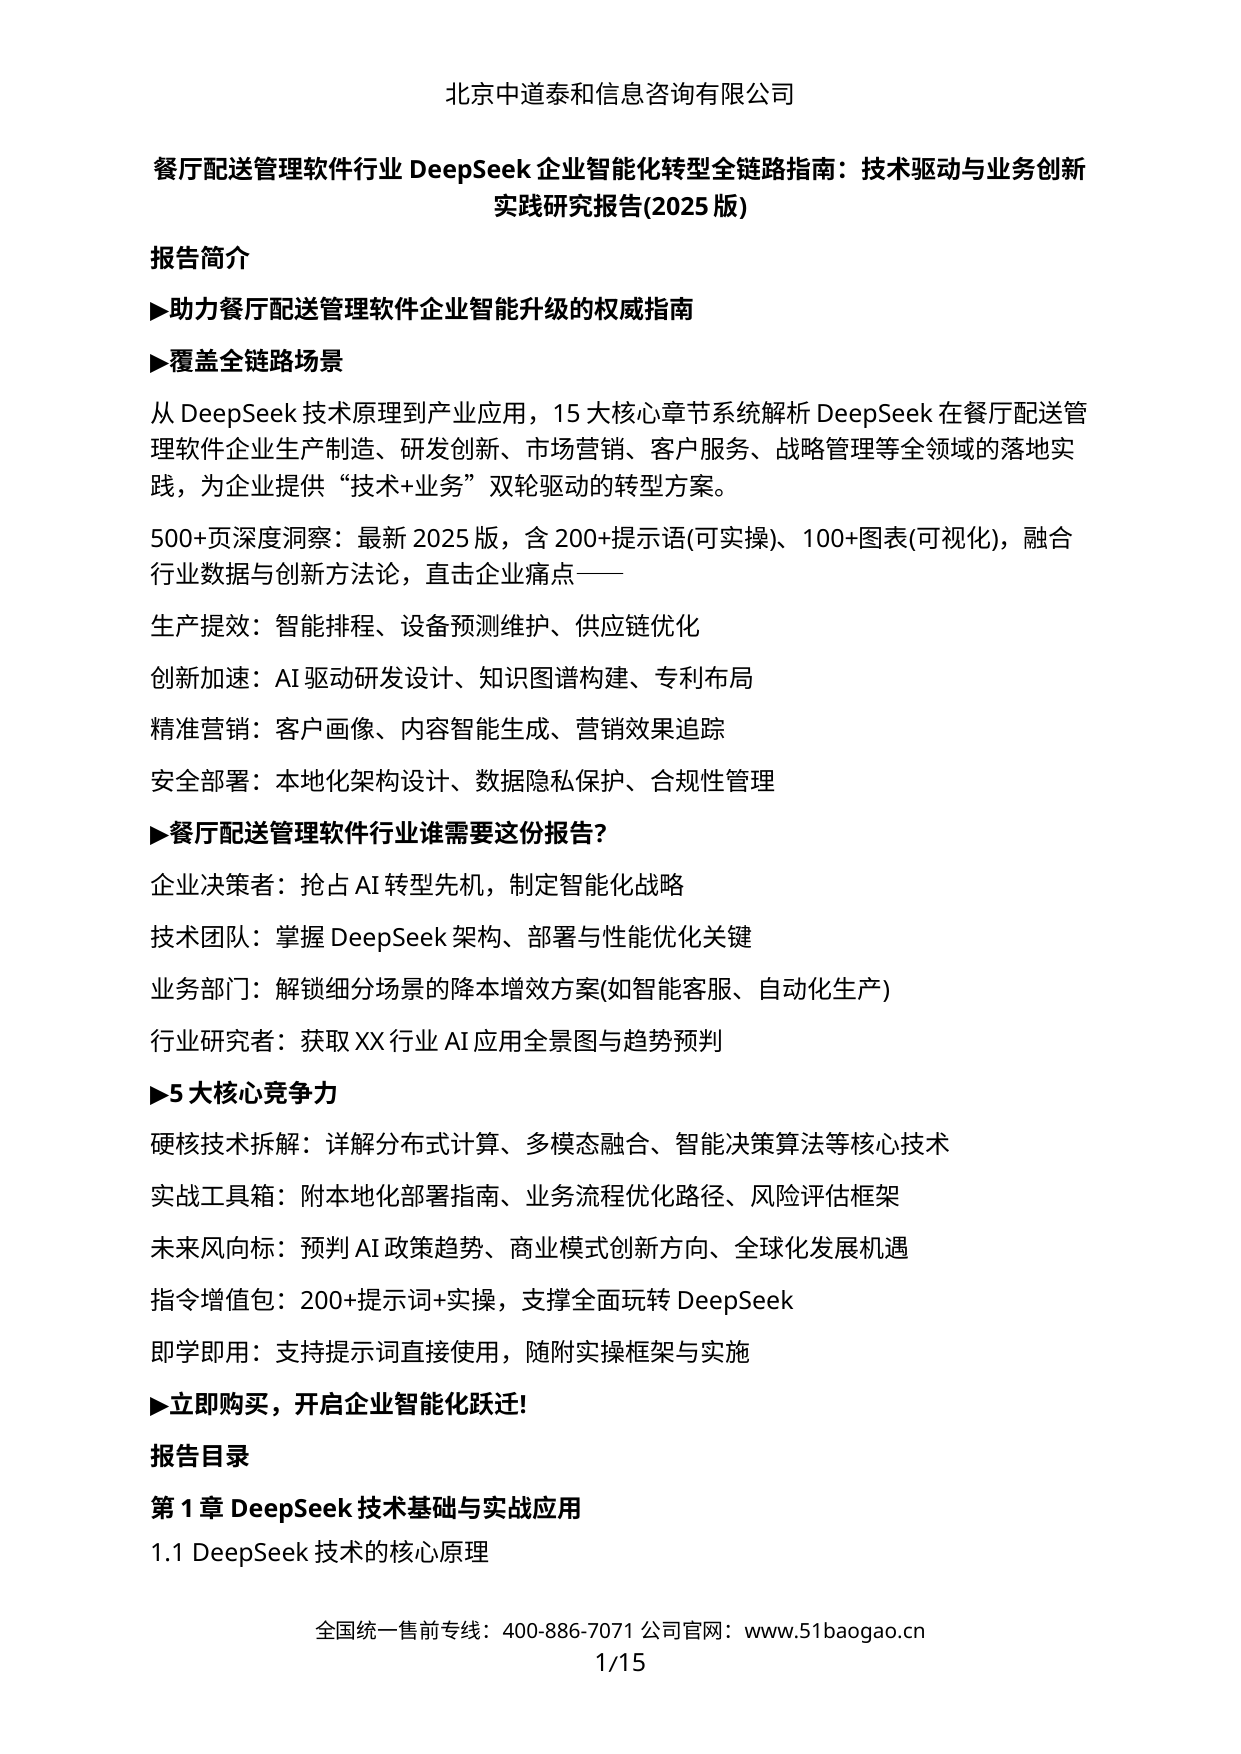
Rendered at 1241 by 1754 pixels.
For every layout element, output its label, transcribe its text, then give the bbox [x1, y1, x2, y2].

text 企业决策者：抢占AI转型先机，制定智能化战略 [150, 866, 1090, 902]
text 指令增值包：200+提示词+实操，支撑全面玩转DeepSeek [150, 1281, 1090, 1317]
text 实战工具箱：附本地化部署指南、业务流程优化路径、风险评估框架 [150, 1177, 1090, 1213]
text ▶助力餐厅配送管理软件企业智能升级的权威指南 [150, 290, 1090, 326]
text ▶立即购买，开启企业智能化跃迁! [150, 1384, 1090, 1421]
text 即学即用：支持提示词直接使用，随附实操框架与实施 [150, 1332, 1090, 1369]
text 硬核技术拆解：详解分布式计算、多模态融合、智能决策算法等核心技术 [150, 1125, 1090, 1161]
text 行业研究者：获取XX行业AI应用全景图与趋势预判 [150, 1021, 1090, 1057]
text 500+页深度洞察：最新2025版，含200+提示语(可实操)、100+图表(可视化)，融合行业数据与创新方法论，直击企业痛点—— [150, 518, 1090, 591]
text 创新加速：AI驱动研发设计、知识图谱构建、专利布局 [150, 658, 1090, 694]
text 未来风向标：预判AI政策趋势、商业模式创新方向、全球化发展机遇 [150, 1229, 1090, 1265]
text 技术团队：掌握DeepSeek架构、部署与性能优化关键 [150, 917, 1090, 954]
text 报告目录 [150, 1436, 1090, 1472]
text 从DeepSeek技术原理到产业应用，15大核心章节系统解析DeepSeek在餐厅配送管理软件企业生产制造、研发创新、市场营销、客户服务、战略管理等全领域的落地实践，为企业提供“技术+业务”双轮驱动的转型方案。 [150, 394, 1090, 502]
text 精准营销：客户画像、内容智能生成、营销效果追踪 [150, 710, 1090, 746]
text 生产提效：智能排程、设备预测维护、供应链优化 [150, 606, 1090, 642]
text ▶覆盖全链路场景 [150, 342, 1090, 378]
text 业务部门：解锁细分场景的降本增效方案(如智能客服、自动化生产) [150, 969, 1090, 1006]
text 餐厅配送管理软件行业DeepSeek企业智能化转型全链路指南：技术驱动与业务创新实践研究报告(2025版) [150, 150, 1090, 222]
text 安全部署：本地化架构设计、数据隐私保护、合规性管理 [150, 762, 1090, 798]
text ▶5大核心竞争力 [150, 1073, 1090, 1109]
text 1.1 DeepSeek技术的核心原理 [150, 1532, 1090, 1568]
text 第1章 DeepSeek技术基础与实战应用 [150, 1488, 1090, 1524]
text 报告简介 [150, 238, 1090, 274]
text ▶餐厅配送管理软件行业谁需要这份报告? [150, 814, 1090, 850]
